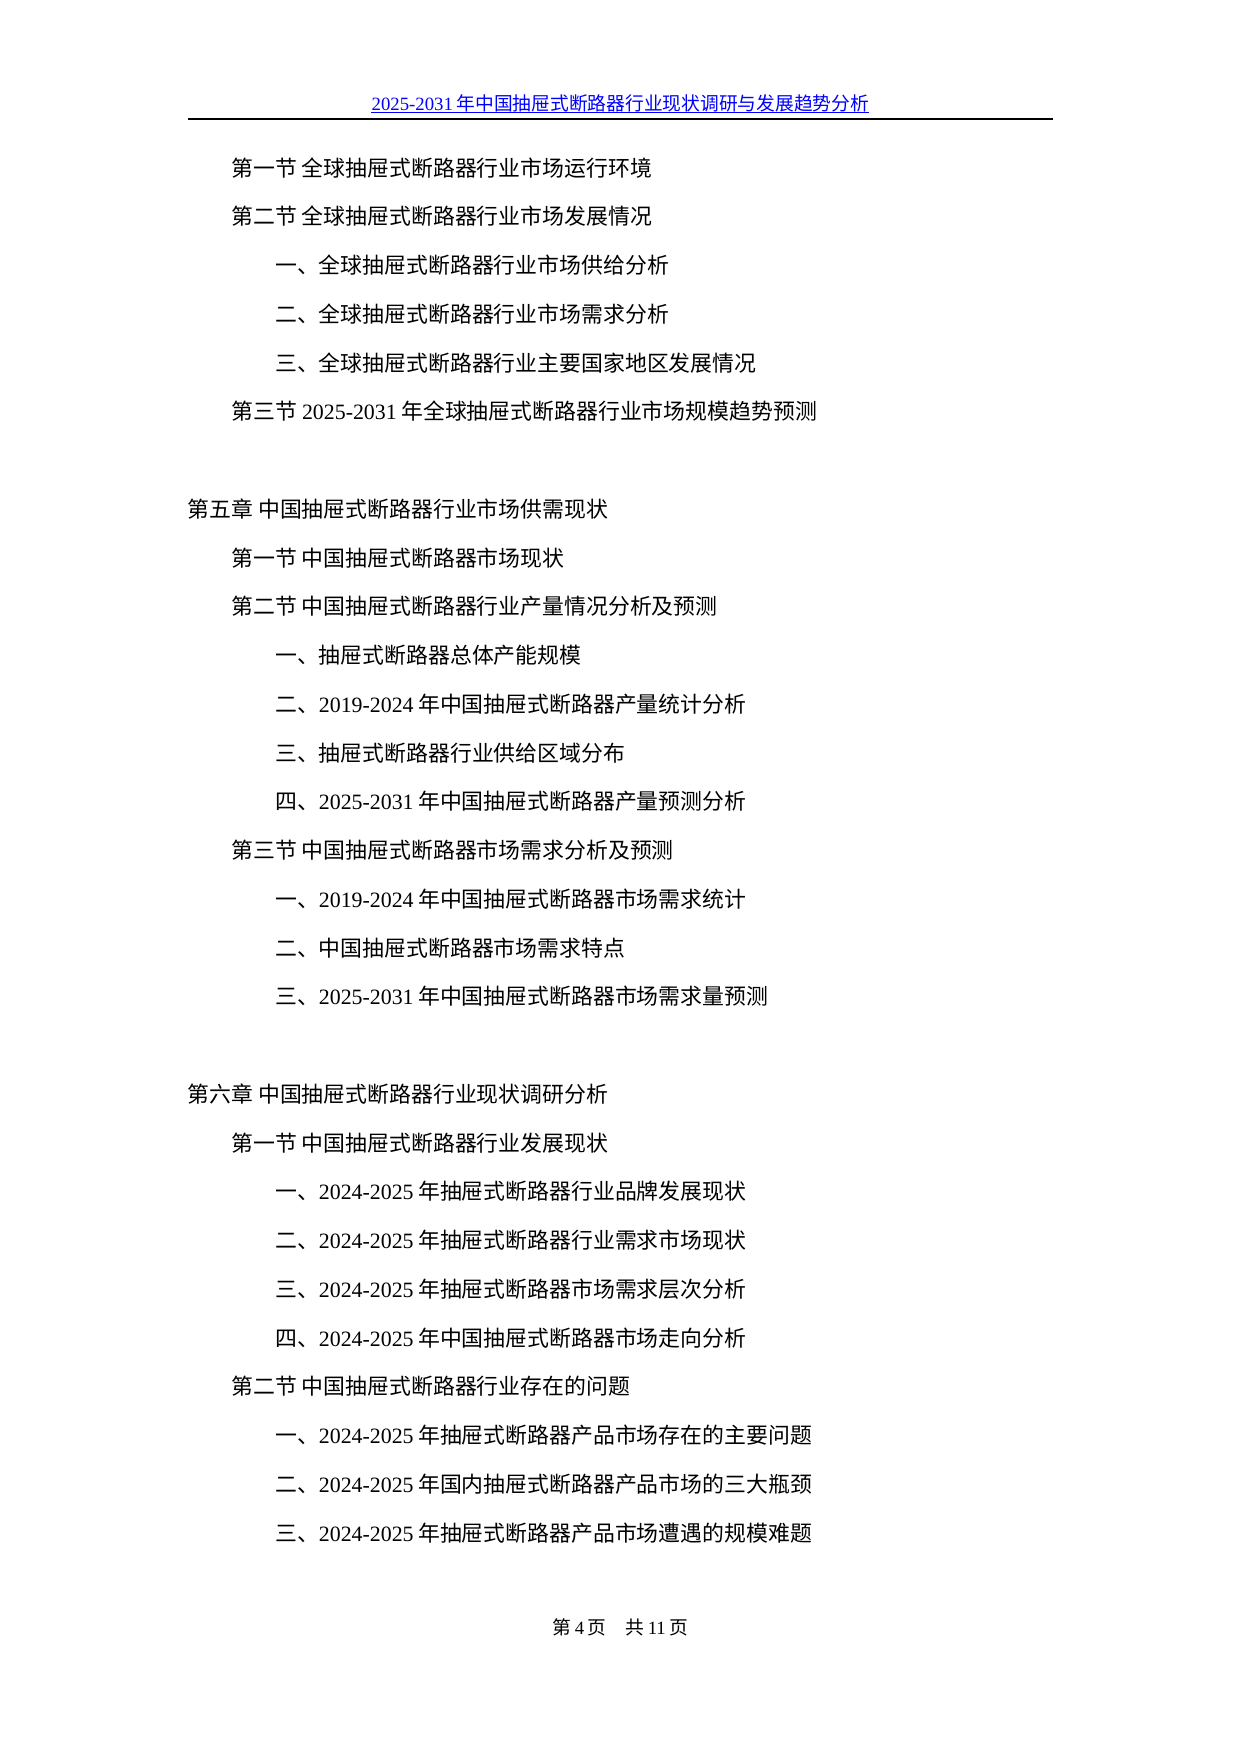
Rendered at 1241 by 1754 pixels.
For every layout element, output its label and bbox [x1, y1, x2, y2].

text [187, 150, 1053, 1548]
